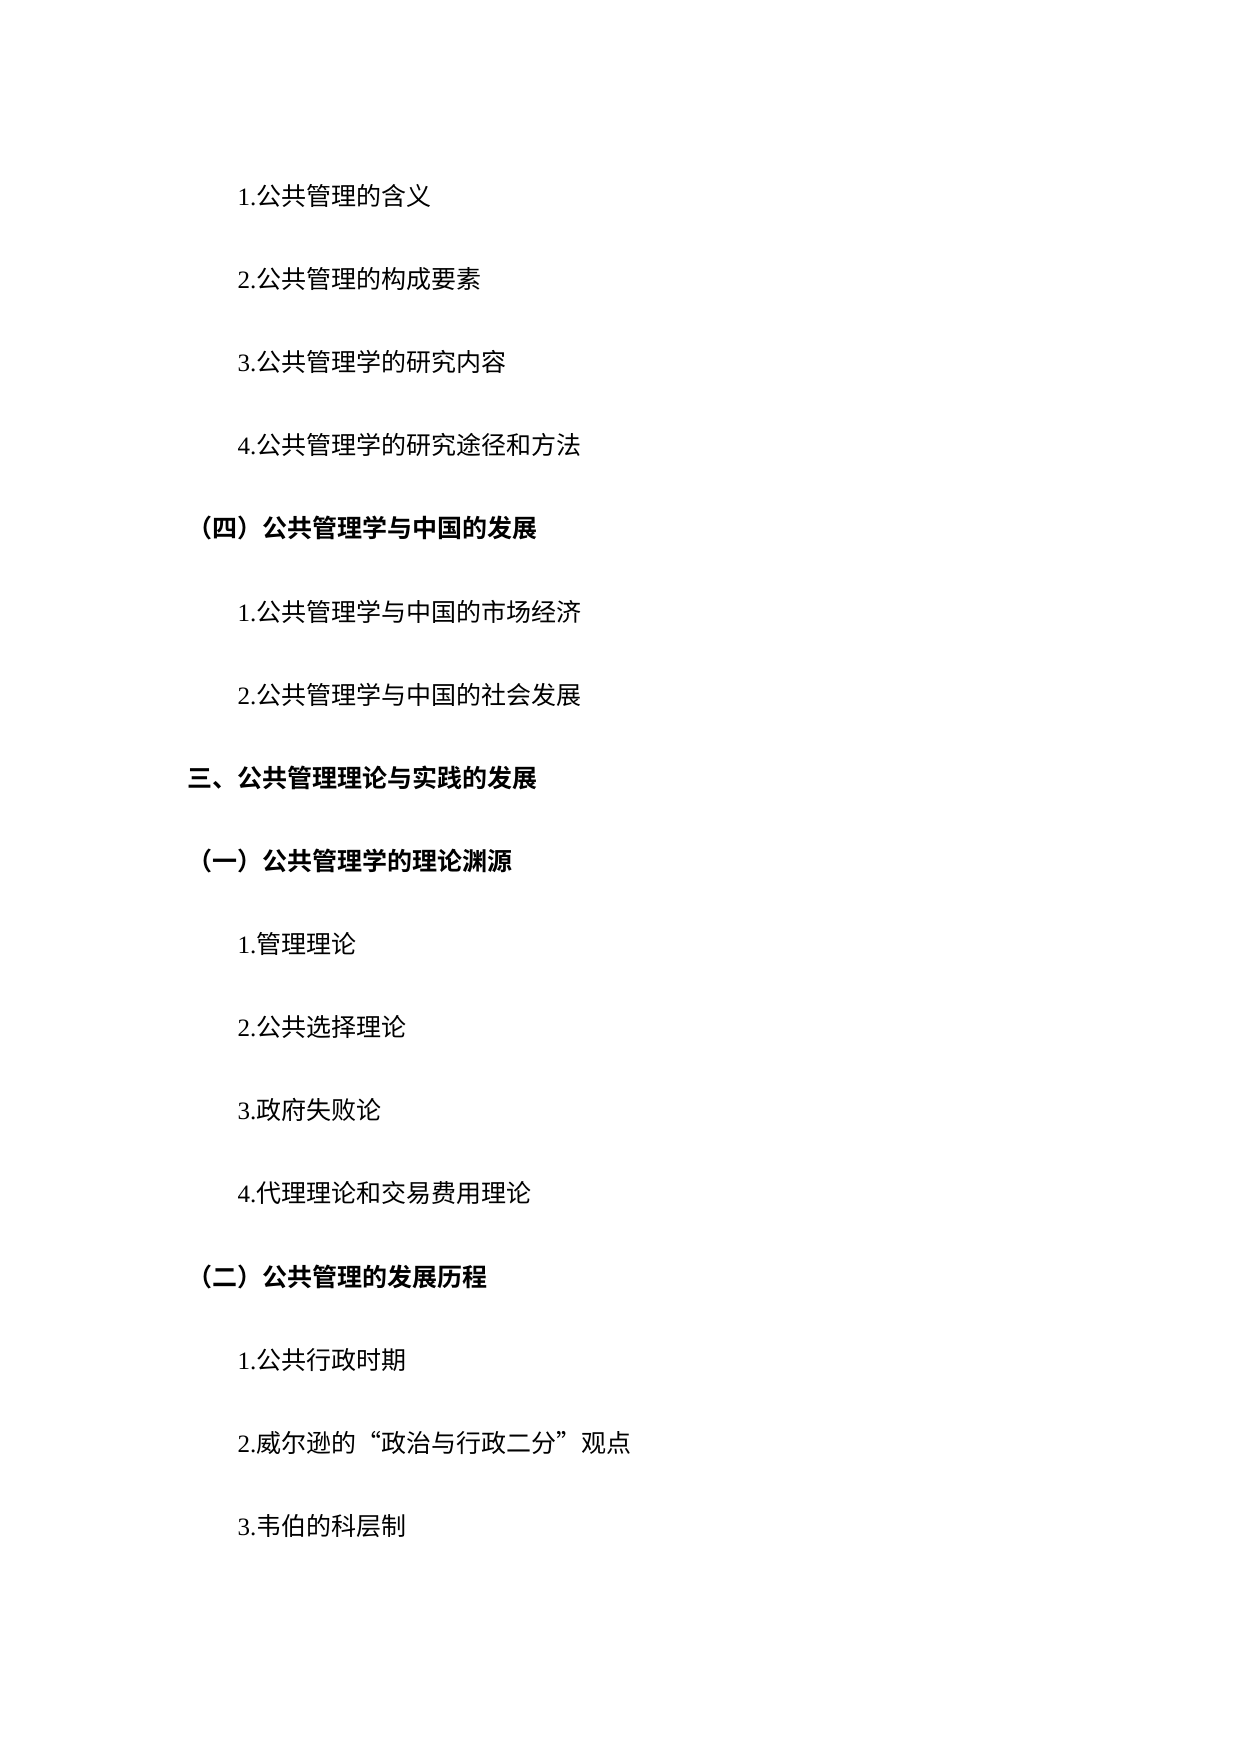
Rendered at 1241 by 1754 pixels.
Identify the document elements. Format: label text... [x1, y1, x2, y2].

text 1.管理理论 [187, 910, 1053, 975]
text 2.公共管理的构成要素 [187, 245, 1053, 310]
text 3.公共管理学的研究内容 [187, 328, 1053, 393]
text 2.公共管理学与中国的社会发展 [187, 661, 1053, 726]
text 1.公共管理学与中国的市场经济 [187, 578, 1053, 643]
text （二）公共管理的发展历程 [187, 1243, 1053, 1308]
text 2.威尔逊的“政治与行政二分”观点 [187, 1409, 1053, 1474]
text 4.公共管理学的研究途径和方法 [187, 411, 1053, 476]
text （四）公共管理学与中国的发展 [187, 494, 1053, 559]
text 3.韦伯的科层制 [187, 1492, 1053, 1557]
text 2.公共选择理论 [187, 993, 1053, 1058]
text 4.代理理论和交易费用理论 [187, 1159, 1053, 1224]
text （一）公共管理学的理论渊源 [187, 827, 1053, 892]
text 1.公共行政时期 [187, 1326, 1053, 1391]
text 三、公共管理理论与实践的发展 [187, 744, 1053, 809]
text 3.政府失败论 [187, 1076, 1053, 1141]
text 1.公共管理的含义 [187, 162, 1053, 227]
